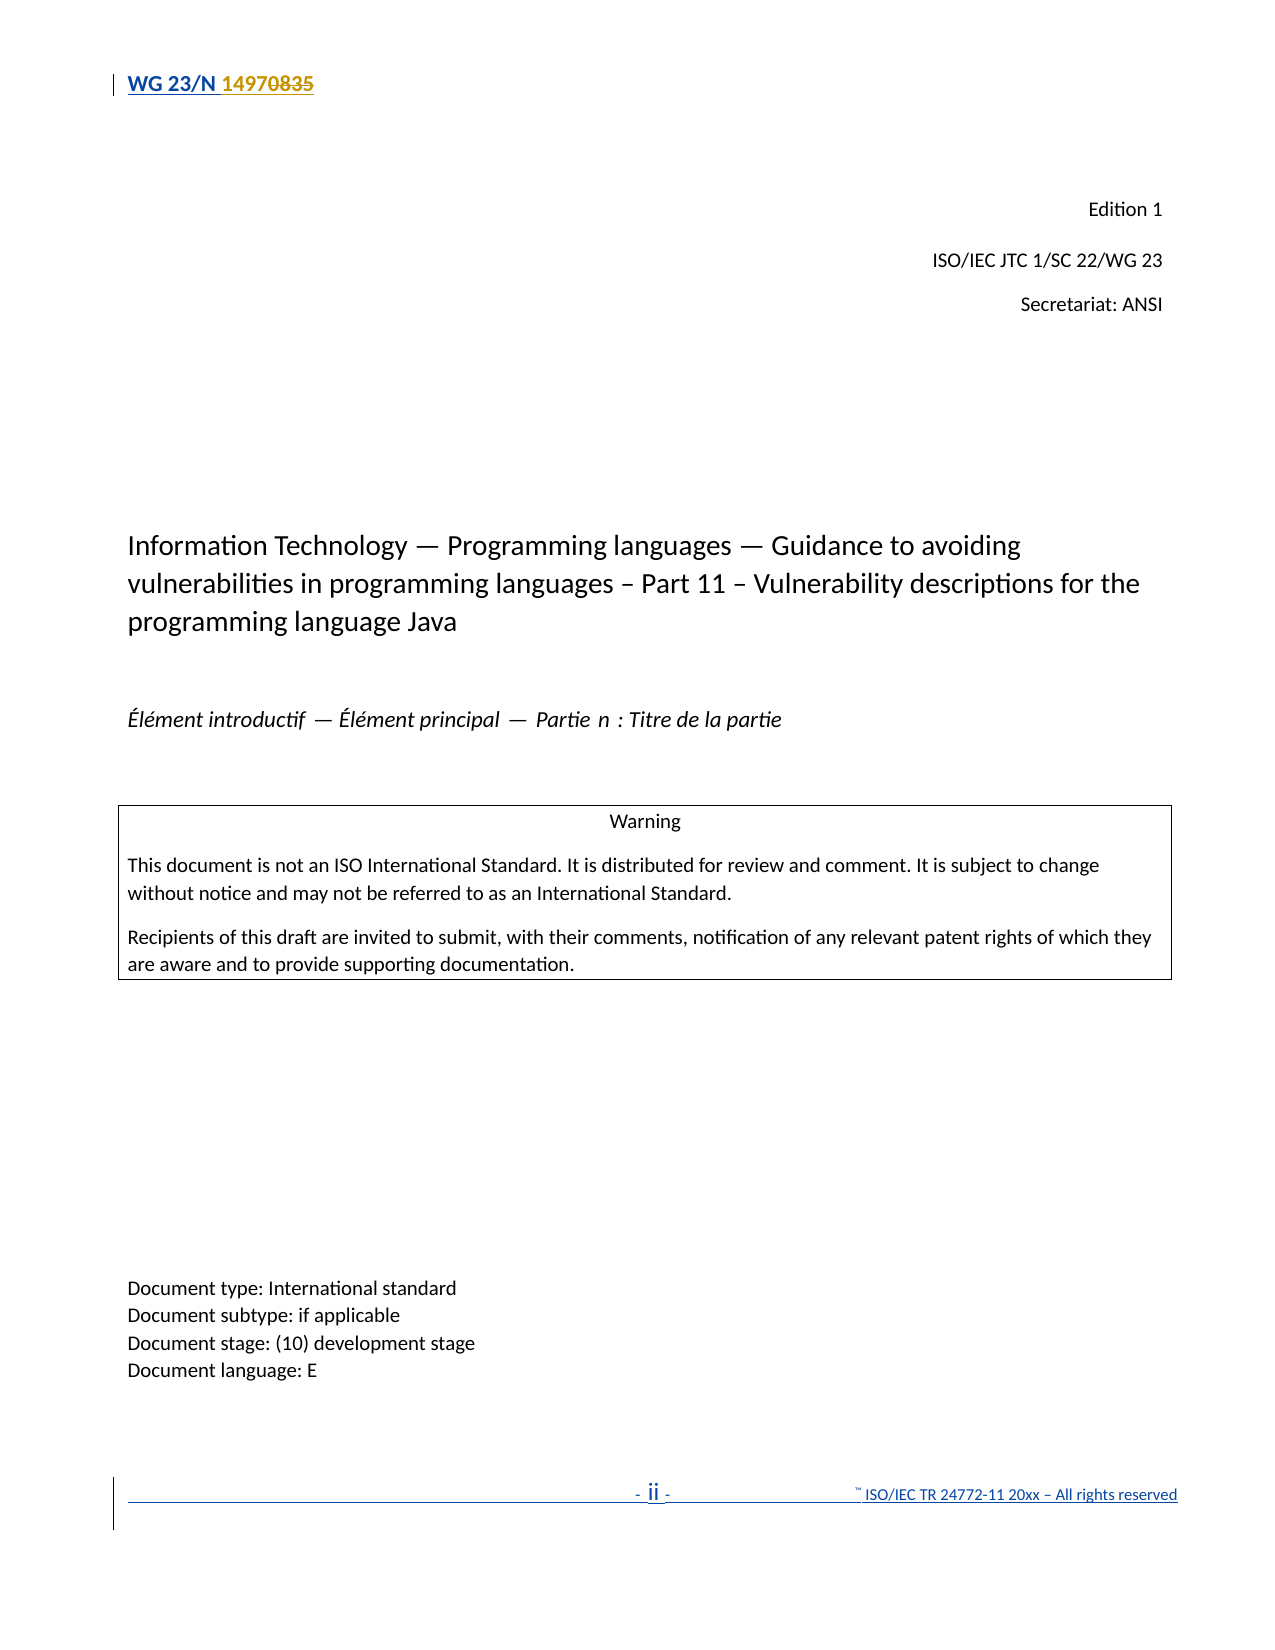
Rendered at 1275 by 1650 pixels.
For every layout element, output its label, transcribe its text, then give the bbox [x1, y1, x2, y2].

text Document type: International standard [127, 1275, 1162, 1300]
text Warning [119, 806, 1171, 834]
text Recipients of this draft are invited to submit, with their comments, notification of any relevant patent rights of which they are aware and to provide supporting documentation. [119, 920, 1171, 979]
text ISO/IEC JTC 1/SC 22/WG 23 [127, 247, 1162, 272]
text Document subtype: if applicable [127, 1302, 1162, 1328]
text This document is not an ISO International Standard. It is distributed for review and comment. It is subject to change without notice and may not be referred to as an International Standard. [119, 849, 1171, 905]
text Secretariat: ANSI [127, 291, 1162, 316]
text Document stage: (10) development stage [127, 1330, 1162, 1355]
text Information Technology — Programming languages — Guidance to avoiding vulnerabilities in programming languages – Part 11 – Vulnerability descriptions for the programming language Java [127, 527, 1162, 639]
text Document language: E [127, 1357, 1162, 1382]
text Edition 1 [127, 196, 1162, 222]
text Élément introductif — Élément principal — Partie n : Titre de la partie [127, 705, 1162, 733]
